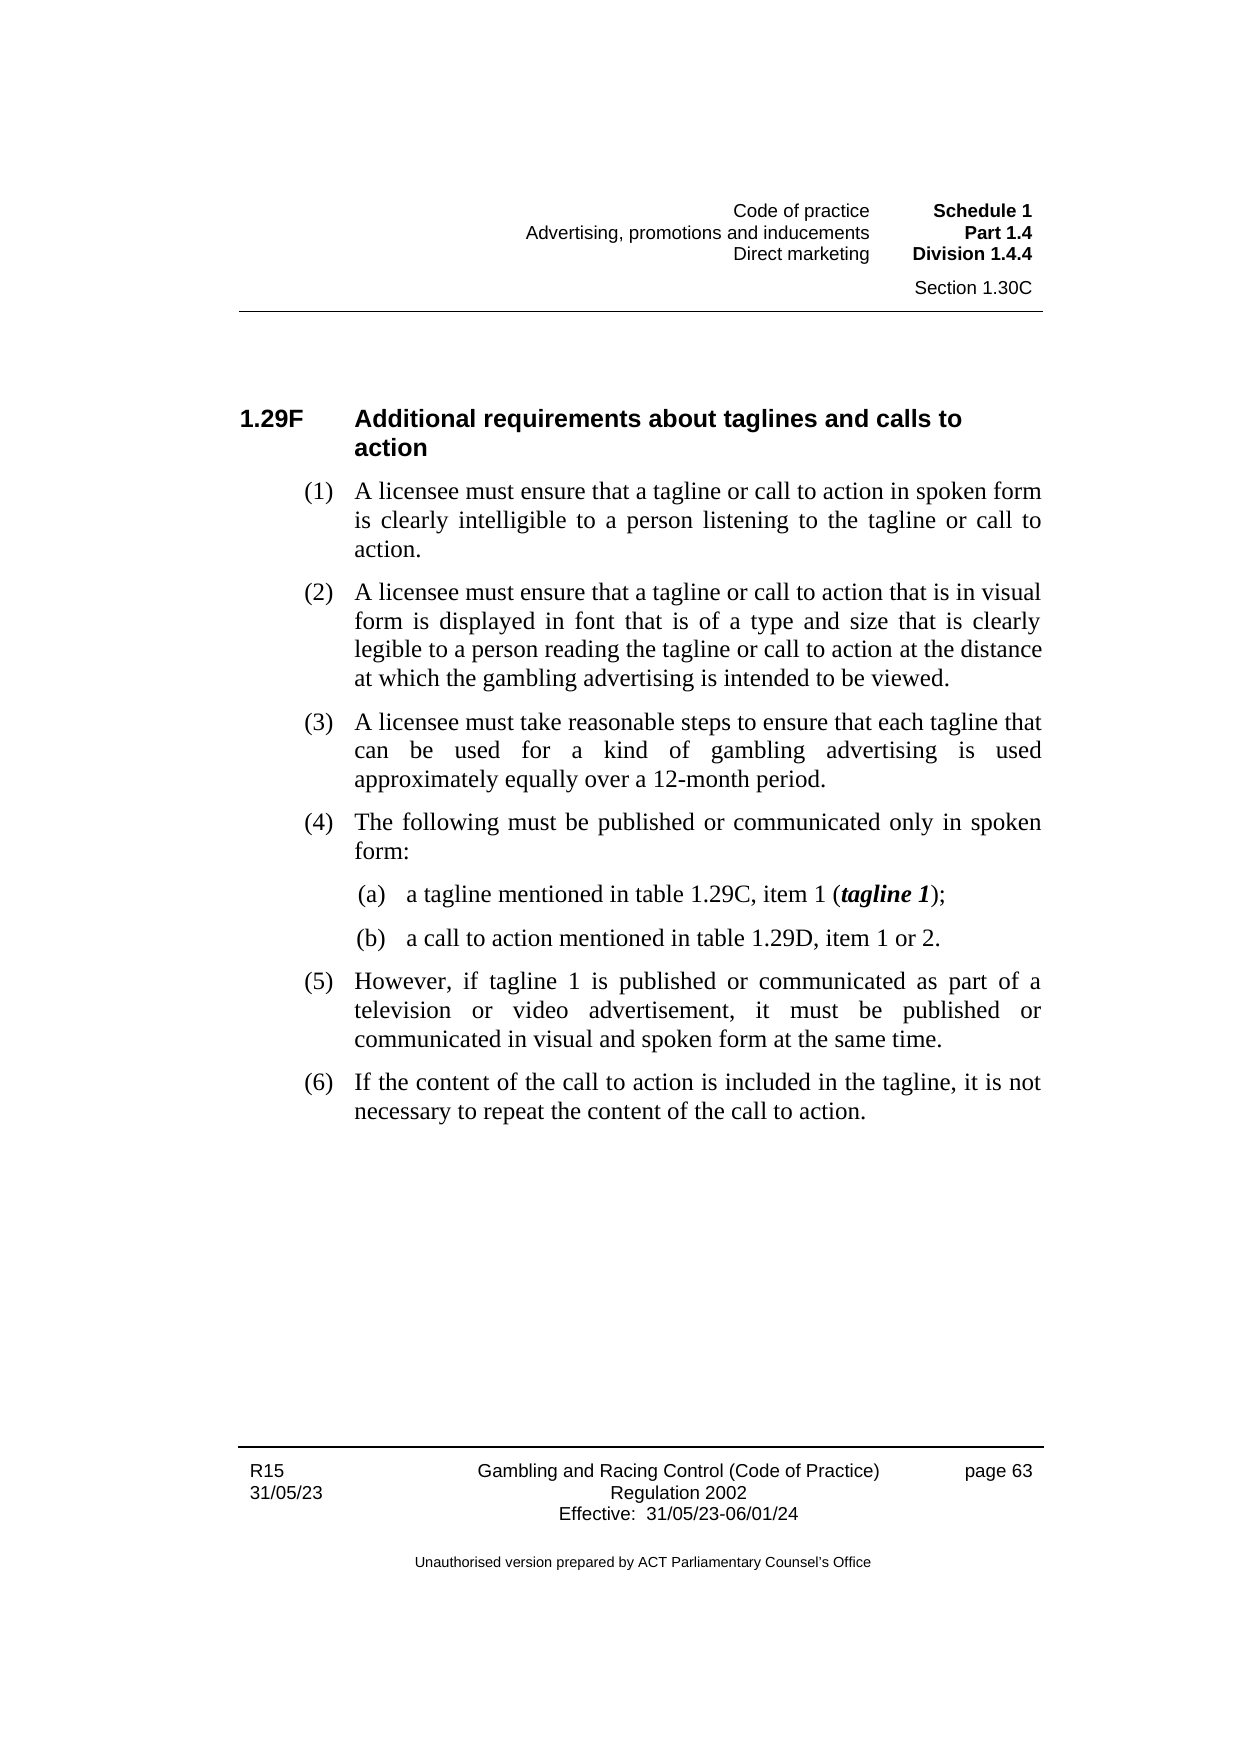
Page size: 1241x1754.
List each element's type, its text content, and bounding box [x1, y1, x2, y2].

text (3) A licensee must take reasonable steps to ensure that each tagline that can be used for a kind of gambling advertising is used approximately equally over a 12-month period. [239, 707, 1042, 793]
text (1) A licensee must ensure that a tagline or call to action in spoken form is clearly intelligible to a person listening to the tagline or call to action. [239, 476, 1042, 562]
text (b) a call to action mentioned in table 1.29D, item 1 or 2. [239, 923, 1042, 952]
subtitle 1.29F Additional requirements about taglines and calls to action [239, 404, 1042, 462]
text (2) A licensee must ensure that a tagline or call to action that is in visual form is displayed in font that is of a type and size that is clearly legible to a person reading the tagline or call to action at the distance at which the gambling advertising is intended to be viewed. [239, 577, 1042, 692]
text (a) a tagline mentioned in table 1.29C, item 1 (tagline 1); [239, 879, 1042, 908]
text (5) However, if tagline 1 is published or communicated as part of a television or video advertisement, it must be published or communicated in visual and spoken form at the same time. [239, 966, 1042, 1052]
text (6) If the content of the call to action is included in the tagline, it is not necessary to repeat the content of the call to action. [239, 1067, 1042, 1124]
text (4) The following must be published or communicated only in spoken form: [239, 807, 1042, 865]
